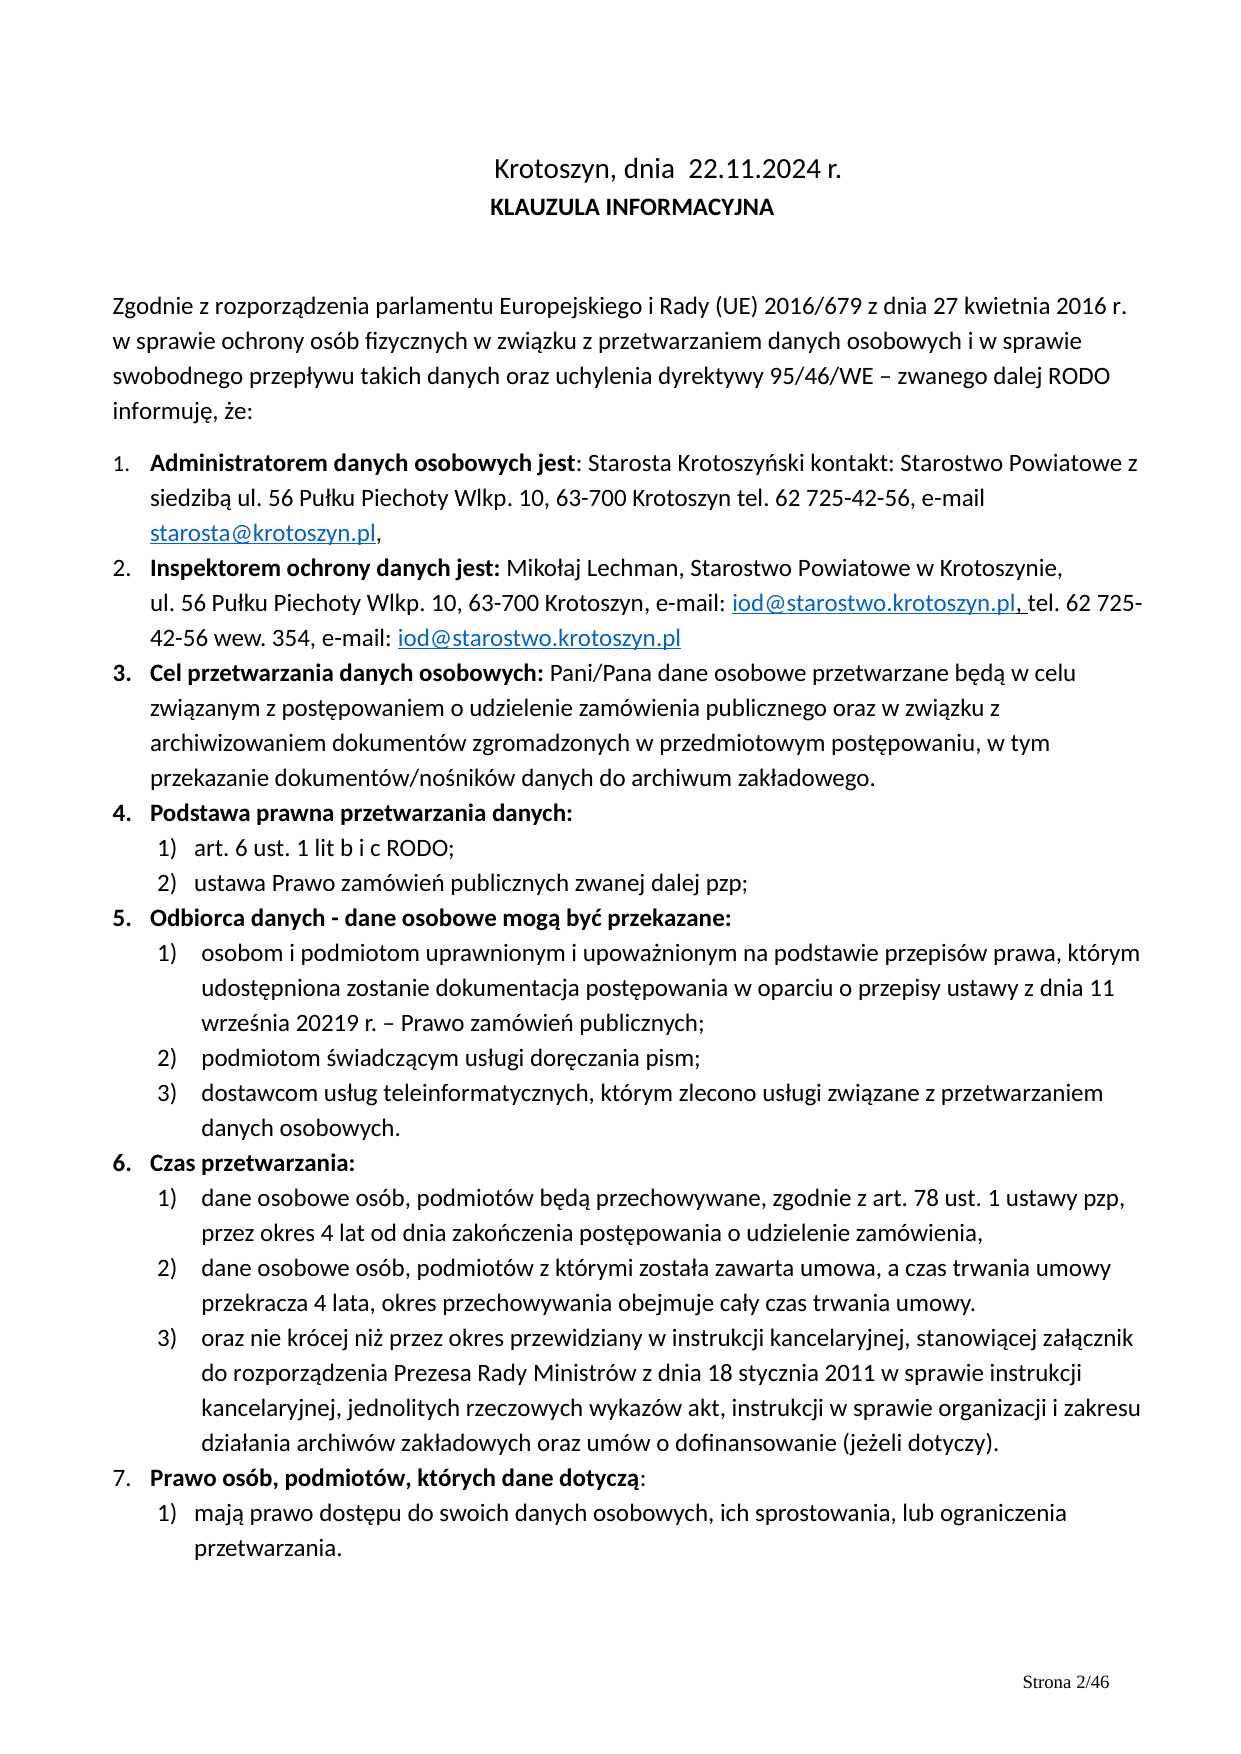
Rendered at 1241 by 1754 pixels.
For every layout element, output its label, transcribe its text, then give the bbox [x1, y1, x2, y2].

list Inspektorem ochrony danych jest: Mikołaj Lechman, Starostwo Powiatowe w Krotoszynie, ul. 56 Pułku Piechoty Wlkp. 10, 63-700 Krotoszyn, e-mail: iod@starostwo.krotoszyn.pl, tel. 62 725-42-56 wew. 354, e-mail: iod@starostwo.krotoszyn.pl [112, 552, 1152, 652]
list Odbiorca danych - dane osobowe mogą być przekazane: [112, 902, 1149, 932]
list Czas przetwarzania: [112, 1147, 1149, 1177]
list Cel przetwarzania danych osobowych: Pani/Pana dane osobowe przetwarzane będą w celu związanym z postępowaniem o udzielenie zamówienia publicznego oraz w związku z archiwizowaniem dokumentów zgromadzonych w przedmiotowym postępowaniu, w tym przekazanie dokumentów/nośników danych do archiwum zakładowego. [112, 657, 1152, 792]
list oraz nie krócej niż przez okres przewidziany w instrukcji kancelaryjnej, stanowiącej załącznik do rozporządzenia Prezesa Rady Ministrów z dnia 18 stycznia 2011 w sprawie instrukcji kancelaryjnej, jednolitych rzeczowych wykazów akt, instrukcji w sprawie organizacji i zakresu działania archiwów zakładowych oraz umów o dofinansowanie (jeżeli dotyczy). [157, 1322, 1152, 1457]
list dostawcom usług teleinformatycznych, którym zlecono usługi związane z przetwarzaniem danych osobowych. [157, 1077, 1149, 1142]
text Zgodnie z rozporządzenia parlamentu Europejskiego i Rady (UE) 2016/679 z dnia 27 kwietnia 2016 r. w sprawie ochrony osób fizycznych w związku z przetwarzaniem danych osobowych i w sprawie swobodnego przepływu takich danych oraz uchylenia dyrektywy 95/46/WE – zwanego dalej RODO informuję, że: [112, 290, 1152, 426]
list osobom i podmiotom uprawnionym i upoważnionym na podstawie przepisów prawa, którym udostępniona zostanie dokumentacja postępowania w oparciu o przepisy ustawy z dnia 11 września 20219 r. – Prawo zamówień publicznych; [157, 937, 1149, 1037]
list dane osobowe osób, podmiotów z którymi została zawarta umowa, a czas trwania umowy przekracza 4 lata, okres przechowywania obejmuje cały czas trwania umowy. [157, 1252, 1152, 1317]
list podmiotom świadczącym usługi doręczania pism; [157, 1042, 1149, 1072]
list art. 6 ust. 1 lit b i c RODO; [157, 832, 1152, 862]
list Administratorem danych osobowych jest: Starosta Krotoszyński kontakt: Starostwo Powiatowe z siedzibą ul. 56 Pułku Piechoty Wlkp. 10, 63-700 Krotoszyn tel. 62 725-42-56, e-mail starosta@krotoszyn.pl, [112, 447, 1152, 547]
list mają prawo dostępu do swoich danych osobowych, ich sprostowania, lub ograniczenia przetwarzania. [157, 1497, 1152, 1562]
list dane osobowe osób, podmiotów będą przechowywane, zgodnie z art. 78 ust. 1 ustawy pzp, przez okres 4 lat od dnia zakończenia postępowania o udzielenie zamówienia, [157, 1182, 1152, 1247]
list Podstawa prawna przetwarzania danych: [112, 797, 1152, 827]
list Prawo osób, podmiotów, których dane dotyczą: [112, 1462, 1149, 1492]
list ustawa Prawo zamówień publicznych zwanej dalej pzp; [157, 867, 1152, 897]
text KLAUZULA INFORMACYJNA [112, 191, 1152, 221]
text Krotoszyn, dnia 22.11.2024 r. [112, 150, 1152, 186]
